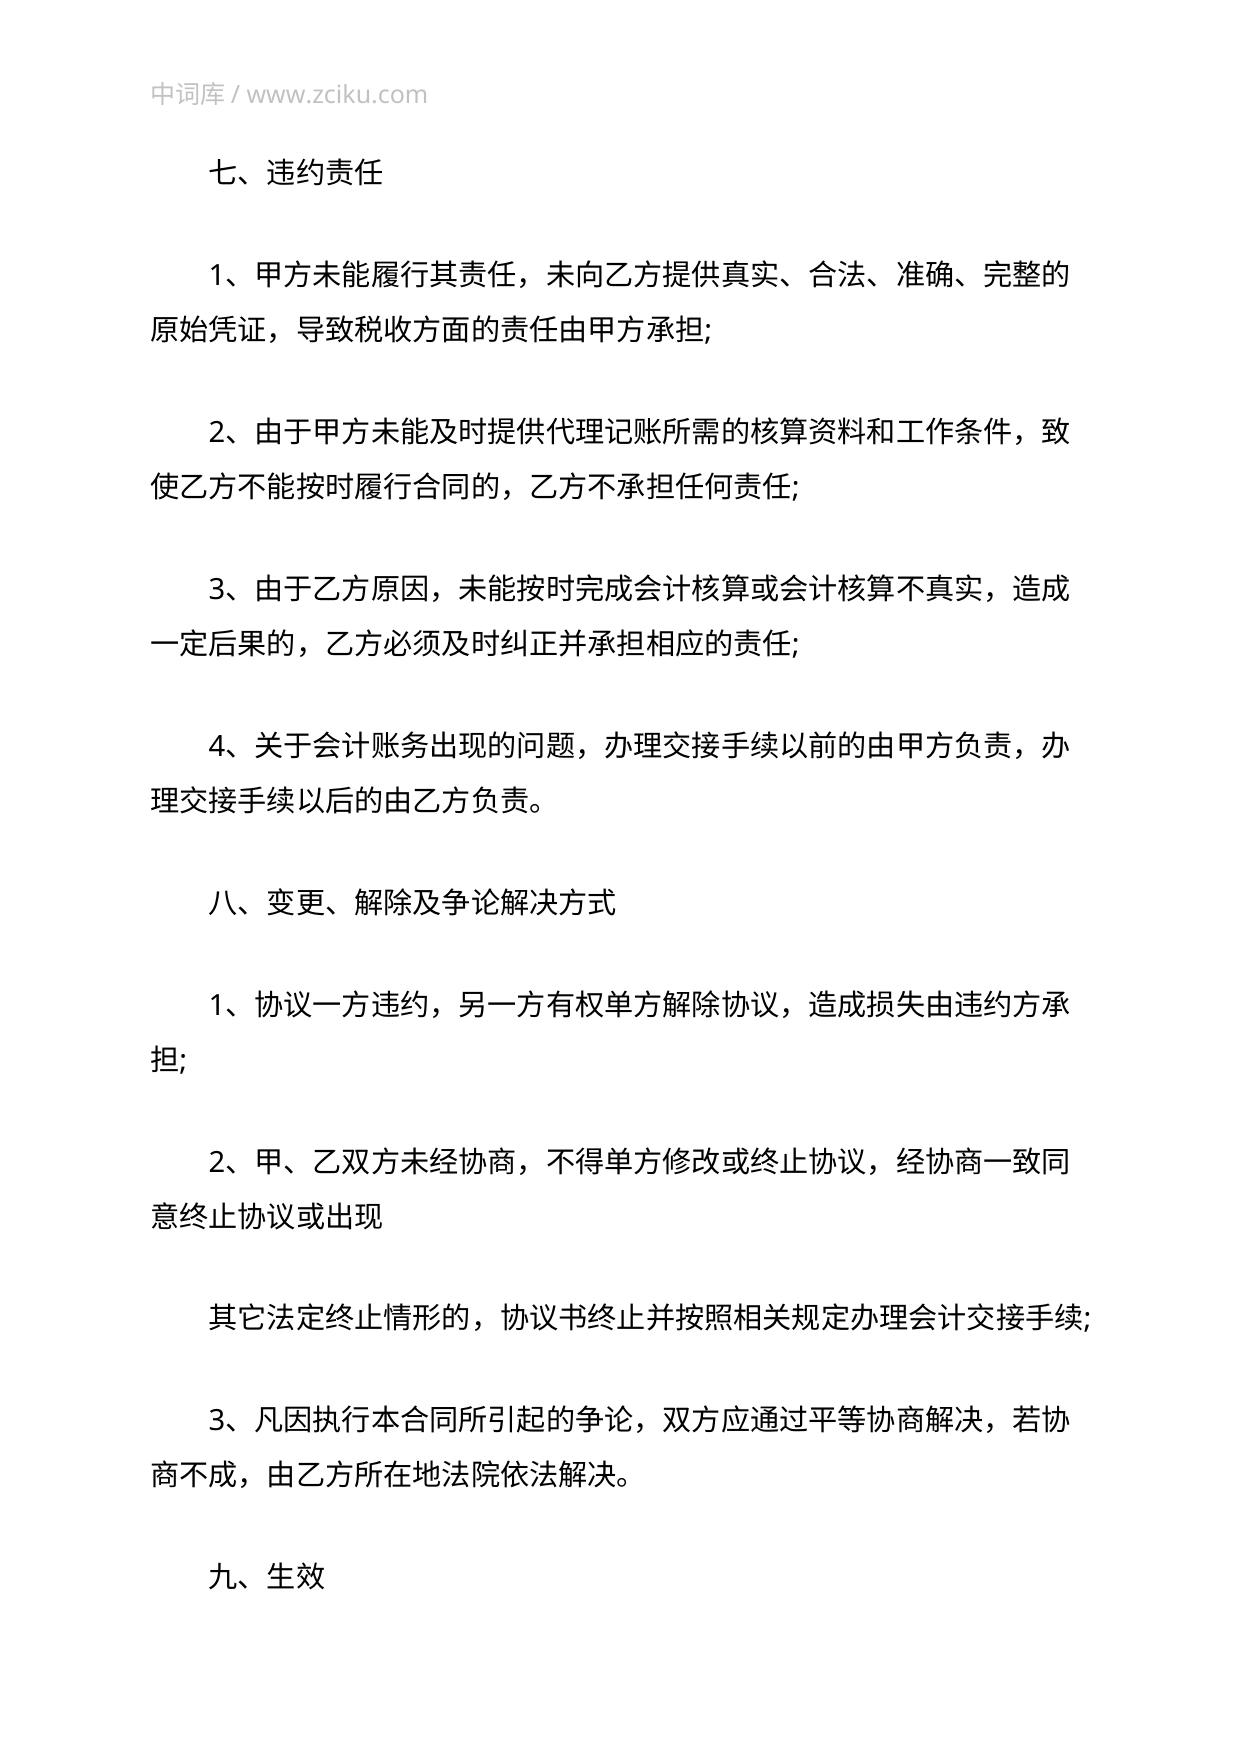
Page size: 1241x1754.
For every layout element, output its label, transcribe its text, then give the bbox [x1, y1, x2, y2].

text 七、违约责任 [150, 150, 1090, 192]
text 3、由于乙方原因，未能按时完成会计核算或会计核算不真实，造成一定后果的，乙方必须及时纠正并承担相应的责任; [150, 566, 1090, 663]
text 2、由于甲方未能及时提供代理记账所需的核算资料和工作条件，致使乙方不能按时履行合同的，乙方不承担任何责任; [150, 409, 1090, 506]
text 其它法定终止情形的，协议书终止并按照相关规定办理会计交接手续; [150, 1295, 1090, 1337]
text 1、协议一方违约，另一方有权单方解除协议，造成损失由违约方承担; [150, 981, 1090, 1079]
text 九、生效 [150, 1554, 1090, 1596]
text 八、变更、解除及争论解决方式 [150, 879, 1090, 922]
text 3、凡因执行本合同所引起的争论，双方应通过平等协商解决，若协商不成，由乙方所在地法院依法解决。 [150, 1397, 1090, 1494]
text 2、甲、乙双方未经协商，不得单方修改或终止协议，经协商一致同意终止协议或出现 [150, 1138, 1090, 1236]
text 1、甲方未能履行其责任，未向乙方提供真实、合法、准确、完整的原始凭证，导致税收方面的责任由甲方承担; [150, 252, 1090, 349]
text 4、关于会计账务出现的问题，办理交接手续以前的由甲方负责，办理交接手续以后的由乙方负责。 [150, 723, 1090, 820]
